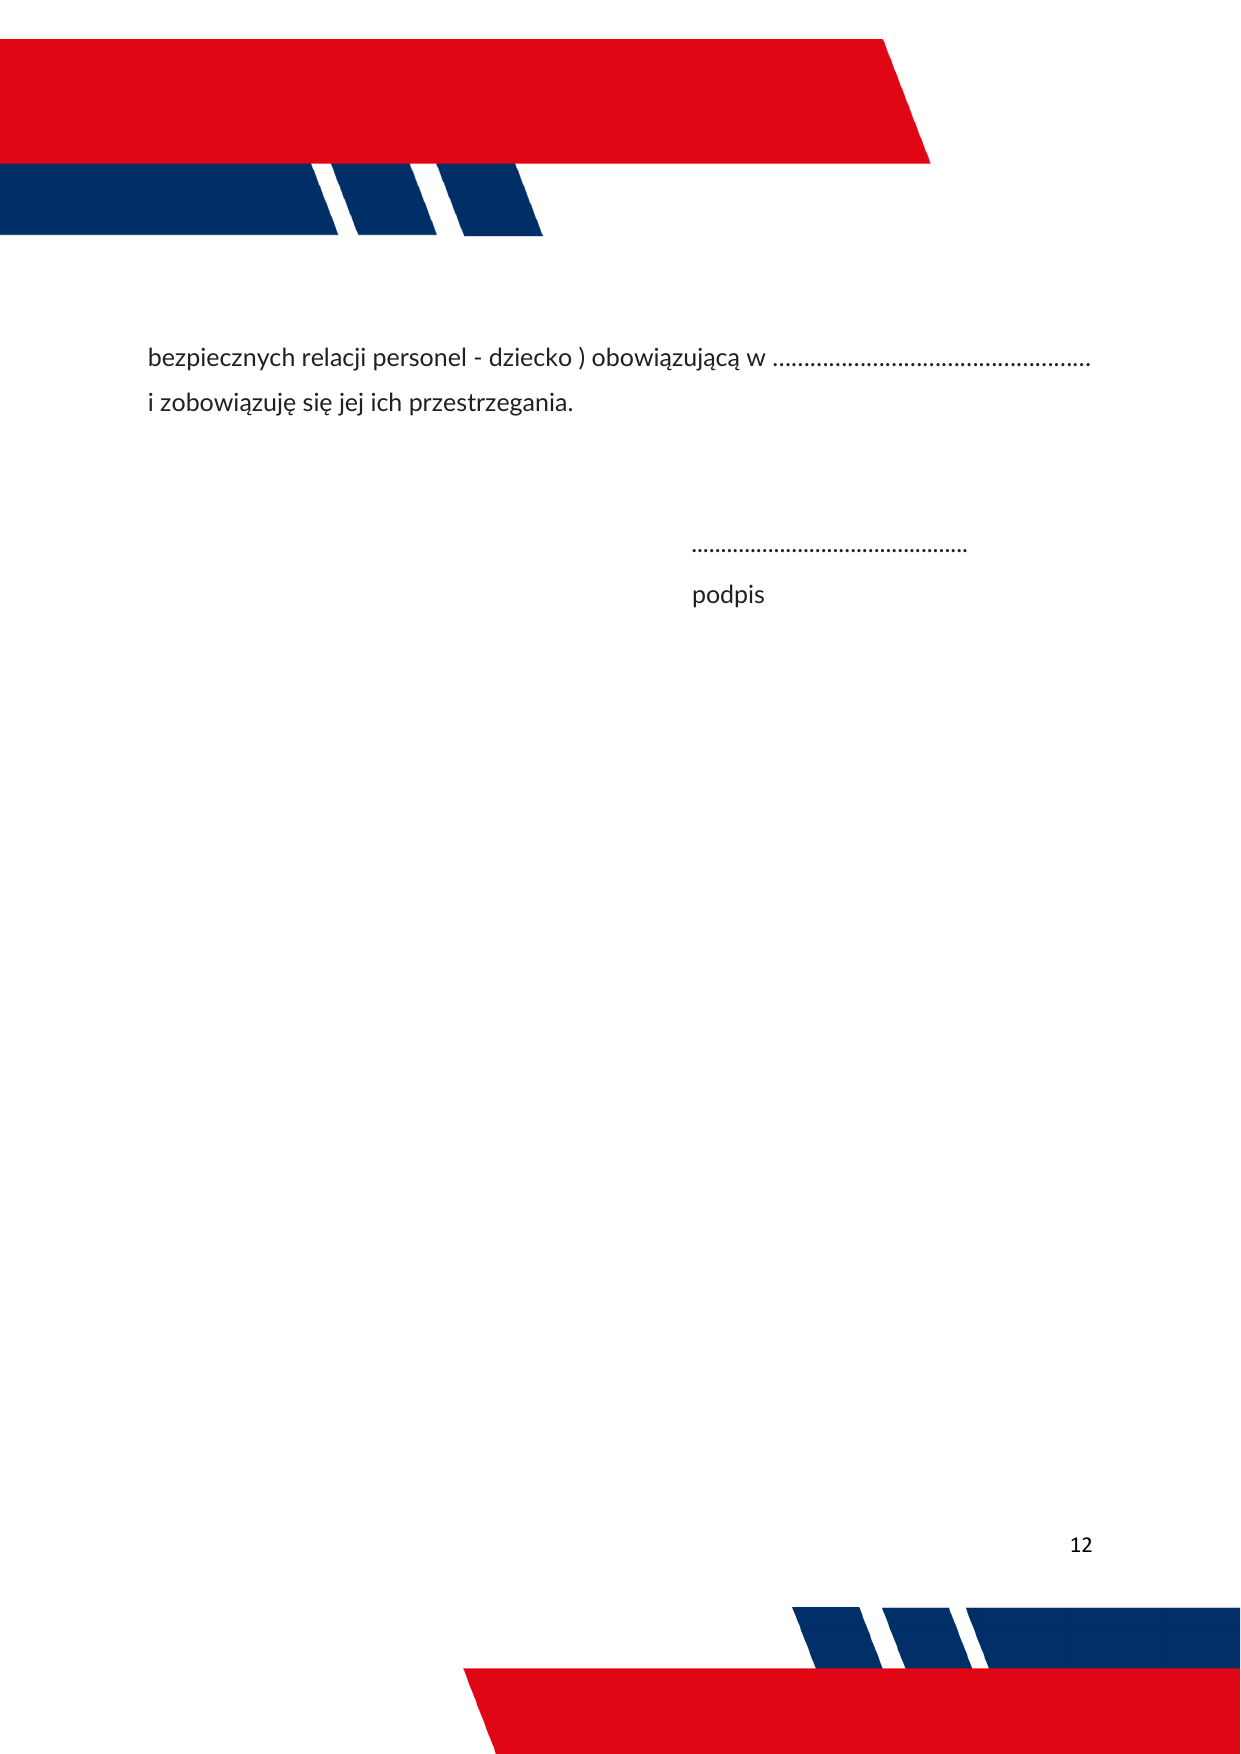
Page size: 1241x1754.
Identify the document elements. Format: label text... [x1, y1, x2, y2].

picture [319, 1548, 1241, 1754]
text ............................................... [691, 528, 1017, 558]
picture [0, 39, 1099, 305]
text podpis [692, 579, 1017, 609]
